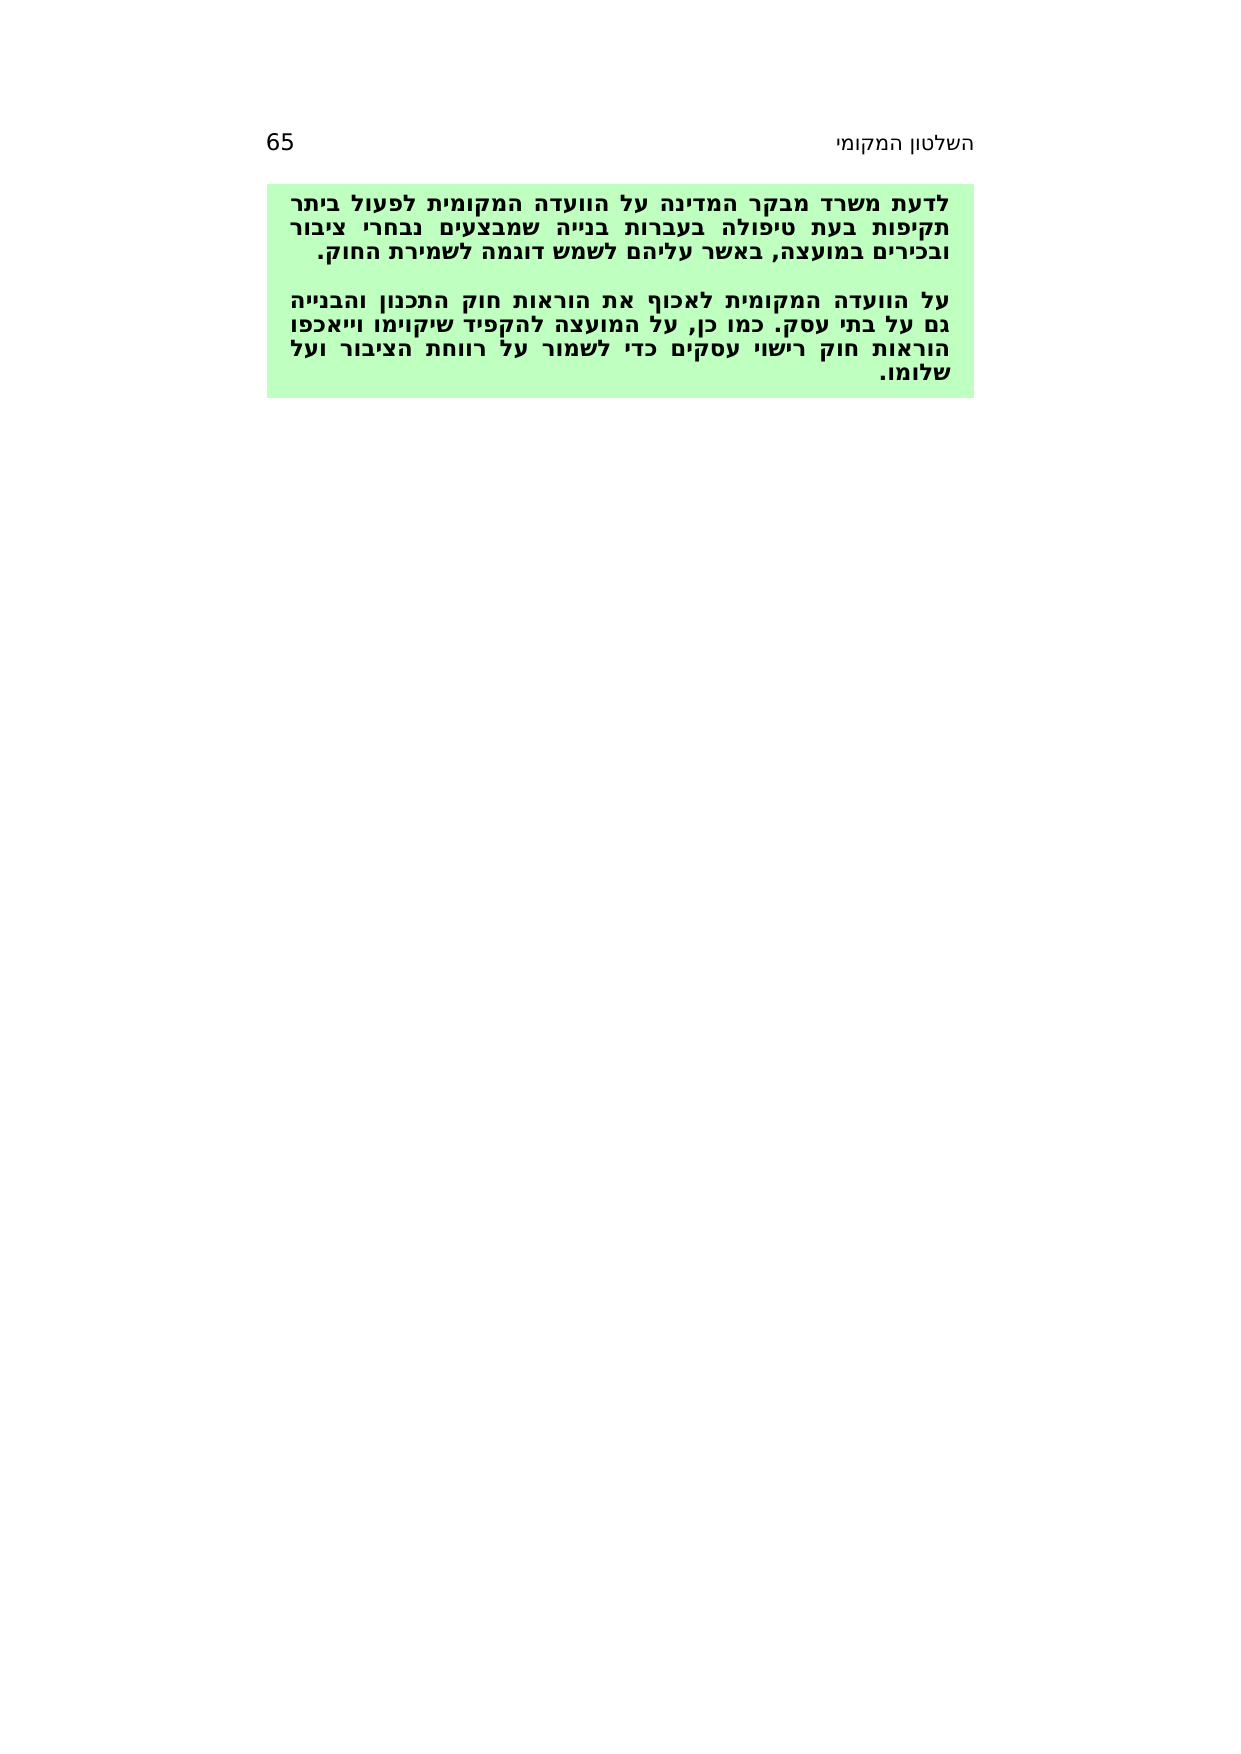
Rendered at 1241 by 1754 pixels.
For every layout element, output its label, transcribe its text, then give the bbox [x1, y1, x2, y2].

text לדעת משרד מבקר המדינה על הוועדה המקומית לפעול ביתר תקיפות בעת טיפולה בעברות בנייה שמבצעים נבחרי ציבור ובכירים במועצה, באשר עליהם לשמש דוגמה לשמירת החוק. [267, 184, 974, 264]
text על הוועדה המקומית לאכוף את הוראות חוק התכנון והבנייה גם על בתי עסק. כמו כן, על המועצה להקפיד שיקוימו וייאכפו הוראות חוק רישוי עסקים כדי לשמור על רווחת הציבור ועל שלומו. [267, 280, 974, 398]
